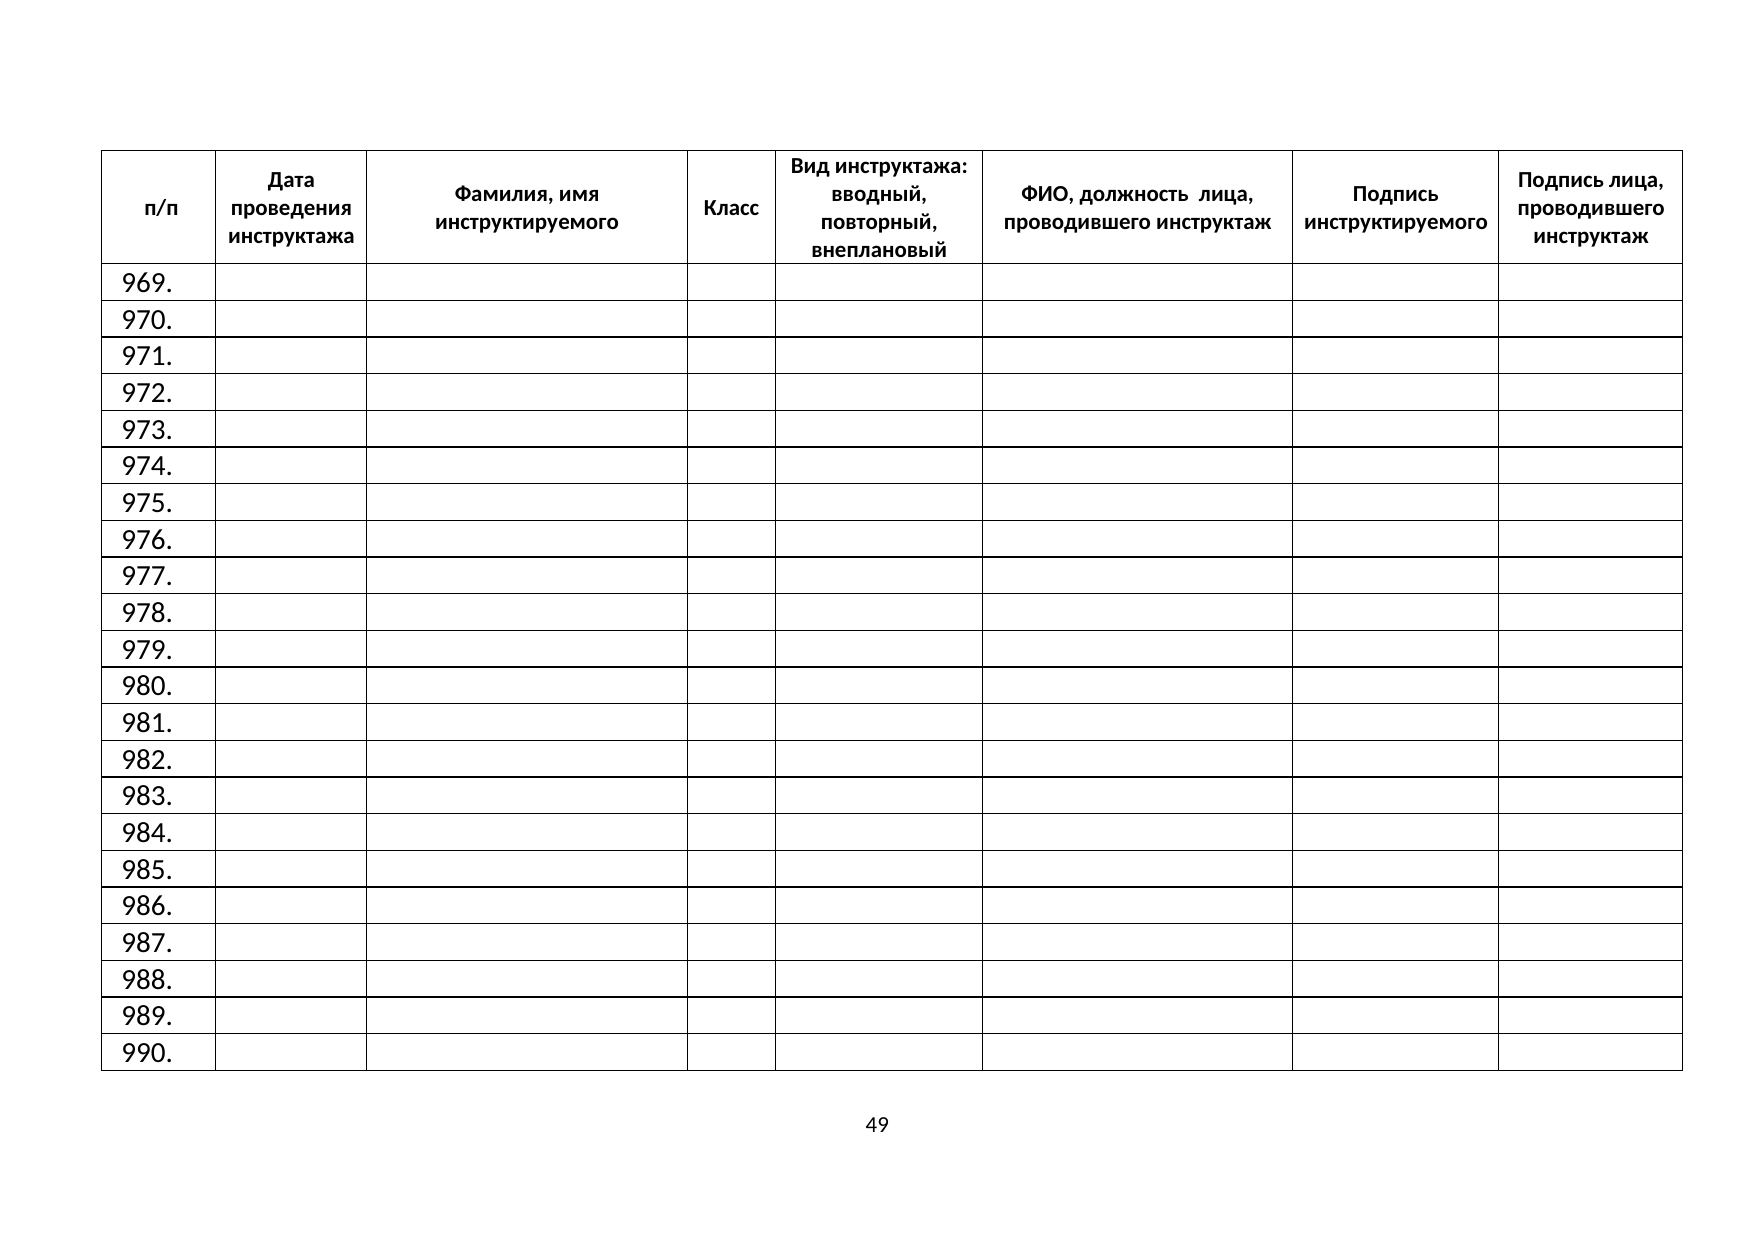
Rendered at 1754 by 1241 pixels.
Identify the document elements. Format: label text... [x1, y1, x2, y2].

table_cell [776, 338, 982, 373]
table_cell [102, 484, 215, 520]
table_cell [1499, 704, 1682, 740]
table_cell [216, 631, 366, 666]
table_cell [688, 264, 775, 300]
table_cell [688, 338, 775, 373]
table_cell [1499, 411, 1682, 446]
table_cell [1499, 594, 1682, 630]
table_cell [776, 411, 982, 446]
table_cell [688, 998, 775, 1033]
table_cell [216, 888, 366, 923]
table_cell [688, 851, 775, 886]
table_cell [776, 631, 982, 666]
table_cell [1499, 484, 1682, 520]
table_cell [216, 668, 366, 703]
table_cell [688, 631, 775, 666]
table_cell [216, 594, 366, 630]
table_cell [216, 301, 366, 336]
table_header Подпись лица, проводившего инструктаж [1499, 151, 1682, 263]
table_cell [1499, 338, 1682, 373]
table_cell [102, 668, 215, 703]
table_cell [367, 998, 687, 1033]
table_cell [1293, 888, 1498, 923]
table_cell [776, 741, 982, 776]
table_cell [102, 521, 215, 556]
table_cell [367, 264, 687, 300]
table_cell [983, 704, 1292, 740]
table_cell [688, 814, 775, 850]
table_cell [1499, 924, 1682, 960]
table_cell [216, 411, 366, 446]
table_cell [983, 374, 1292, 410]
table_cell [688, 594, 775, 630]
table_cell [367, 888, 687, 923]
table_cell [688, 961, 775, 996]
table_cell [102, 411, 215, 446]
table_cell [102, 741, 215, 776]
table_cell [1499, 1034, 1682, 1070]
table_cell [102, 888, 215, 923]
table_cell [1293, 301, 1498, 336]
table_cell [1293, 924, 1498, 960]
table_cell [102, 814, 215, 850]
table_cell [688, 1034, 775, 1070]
table_header Класс [688, 151, 775, 263]
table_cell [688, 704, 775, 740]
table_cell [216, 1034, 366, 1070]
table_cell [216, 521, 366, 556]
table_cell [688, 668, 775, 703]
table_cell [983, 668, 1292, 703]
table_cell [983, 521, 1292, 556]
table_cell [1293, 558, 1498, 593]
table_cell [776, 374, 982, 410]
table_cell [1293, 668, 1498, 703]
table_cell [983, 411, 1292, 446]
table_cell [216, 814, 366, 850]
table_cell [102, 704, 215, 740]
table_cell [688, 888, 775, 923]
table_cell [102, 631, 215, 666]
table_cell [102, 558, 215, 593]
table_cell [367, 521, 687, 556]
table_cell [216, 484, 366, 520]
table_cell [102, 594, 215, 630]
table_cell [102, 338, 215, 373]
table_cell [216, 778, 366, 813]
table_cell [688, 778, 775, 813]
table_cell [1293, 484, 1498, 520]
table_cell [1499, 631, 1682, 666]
table_header Фамилия, имя инструктируемого [367, 151, 687, 263]
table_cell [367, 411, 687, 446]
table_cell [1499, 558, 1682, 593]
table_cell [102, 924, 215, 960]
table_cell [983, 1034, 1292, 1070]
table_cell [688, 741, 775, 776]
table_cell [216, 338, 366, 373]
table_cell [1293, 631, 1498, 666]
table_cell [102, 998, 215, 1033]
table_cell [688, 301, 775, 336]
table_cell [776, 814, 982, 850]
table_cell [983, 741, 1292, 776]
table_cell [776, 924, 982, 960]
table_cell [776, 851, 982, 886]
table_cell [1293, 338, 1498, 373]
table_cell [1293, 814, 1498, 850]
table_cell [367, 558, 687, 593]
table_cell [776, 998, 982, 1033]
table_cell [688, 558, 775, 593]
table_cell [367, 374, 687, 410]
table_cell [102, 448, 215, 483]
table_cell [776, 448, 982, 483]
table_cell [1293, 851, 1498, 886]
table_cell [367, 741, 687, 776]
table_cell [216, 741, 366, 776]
table_header ФИО, должность лица, проводившего инструктаж [983, 151, 1292, 263]
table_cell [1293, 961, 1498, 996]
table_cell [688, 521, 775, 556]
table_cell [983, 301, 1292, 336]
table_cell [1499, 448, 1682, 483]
table_header Подпись инструктируемого [1293, 151, 1498, 263]
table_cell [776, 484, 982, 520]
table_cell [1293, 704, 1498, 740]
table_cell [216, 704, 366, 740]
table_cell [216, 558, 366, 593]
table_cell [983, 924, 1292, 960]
table_header Дата проведения инструктажа [216, 151, 366, 263]
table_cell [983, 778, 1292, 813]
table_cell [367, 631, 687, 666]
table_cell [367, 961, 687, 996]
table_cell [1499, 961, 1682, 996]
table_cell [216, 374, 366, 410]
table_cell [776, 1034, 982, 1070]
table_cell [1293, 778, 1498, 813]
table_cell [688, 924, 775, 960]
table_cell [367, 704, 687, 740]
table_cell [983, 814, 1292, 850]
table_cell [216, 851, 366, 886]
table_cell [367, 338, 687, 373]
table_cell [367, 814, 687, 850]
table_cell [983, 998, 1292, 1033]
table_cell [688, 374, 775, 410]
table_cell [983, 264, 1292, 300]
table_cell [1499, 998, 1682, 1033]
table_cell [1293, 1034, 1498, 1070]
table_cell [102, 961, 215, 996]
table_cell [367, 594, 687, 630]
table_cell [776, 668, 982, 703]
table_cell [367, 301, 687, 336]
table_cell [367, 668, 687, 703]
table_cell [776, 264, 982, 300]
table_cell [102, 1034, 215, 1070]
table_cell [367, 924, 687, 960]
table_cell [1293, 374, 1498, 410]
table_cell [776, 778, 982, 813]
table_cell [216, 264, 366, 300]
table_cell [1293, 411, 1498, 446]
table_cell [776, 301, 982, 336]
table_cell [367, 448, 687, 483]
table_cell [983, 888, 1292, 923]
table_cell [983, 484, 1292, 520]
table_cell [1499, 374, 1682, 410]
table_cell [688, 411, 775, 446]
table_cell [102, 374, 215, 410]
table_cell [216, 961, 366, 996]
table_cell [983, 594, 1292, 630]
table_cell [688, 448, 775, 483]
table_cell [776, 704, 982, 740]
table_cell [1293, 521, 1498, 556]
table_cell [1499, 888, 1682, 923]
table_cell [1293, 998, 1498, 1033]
table_header п/п [102, 151, 215, 263]
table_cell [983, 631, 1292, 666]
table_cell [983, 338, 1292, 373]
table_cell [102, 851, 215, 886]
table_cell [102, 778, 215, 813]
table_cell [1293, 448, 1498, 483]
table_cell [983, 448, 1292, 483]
table_header Вид инструктажа: вводный, повторный, внеплановый [776, 151, 982, 263]
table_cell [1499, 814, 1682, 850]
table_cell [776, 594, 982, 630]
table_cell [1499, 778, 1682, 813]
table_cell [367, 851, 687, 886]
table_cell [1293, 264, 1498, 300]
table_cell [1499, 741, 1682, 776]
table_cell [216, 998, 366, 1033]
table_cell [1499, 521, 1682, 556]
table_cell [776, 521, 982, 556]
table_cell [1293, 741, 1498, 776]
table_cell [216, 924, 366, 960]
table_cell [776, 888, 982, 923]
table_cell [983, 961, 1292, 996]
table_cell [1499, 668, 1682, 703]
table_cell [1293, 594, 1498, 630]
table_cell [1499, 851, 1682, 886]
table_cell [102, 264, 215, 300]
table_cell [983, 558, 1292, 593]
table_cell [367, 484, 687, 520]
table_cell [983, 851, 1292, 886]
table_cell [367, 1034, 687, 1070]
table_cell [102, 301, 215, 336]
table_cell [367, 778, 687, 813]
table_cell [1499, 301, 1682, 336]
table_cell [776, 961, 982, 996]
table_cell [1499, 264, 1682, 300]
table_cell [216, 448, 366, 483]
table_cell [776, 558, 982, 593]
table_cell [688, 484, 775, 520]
